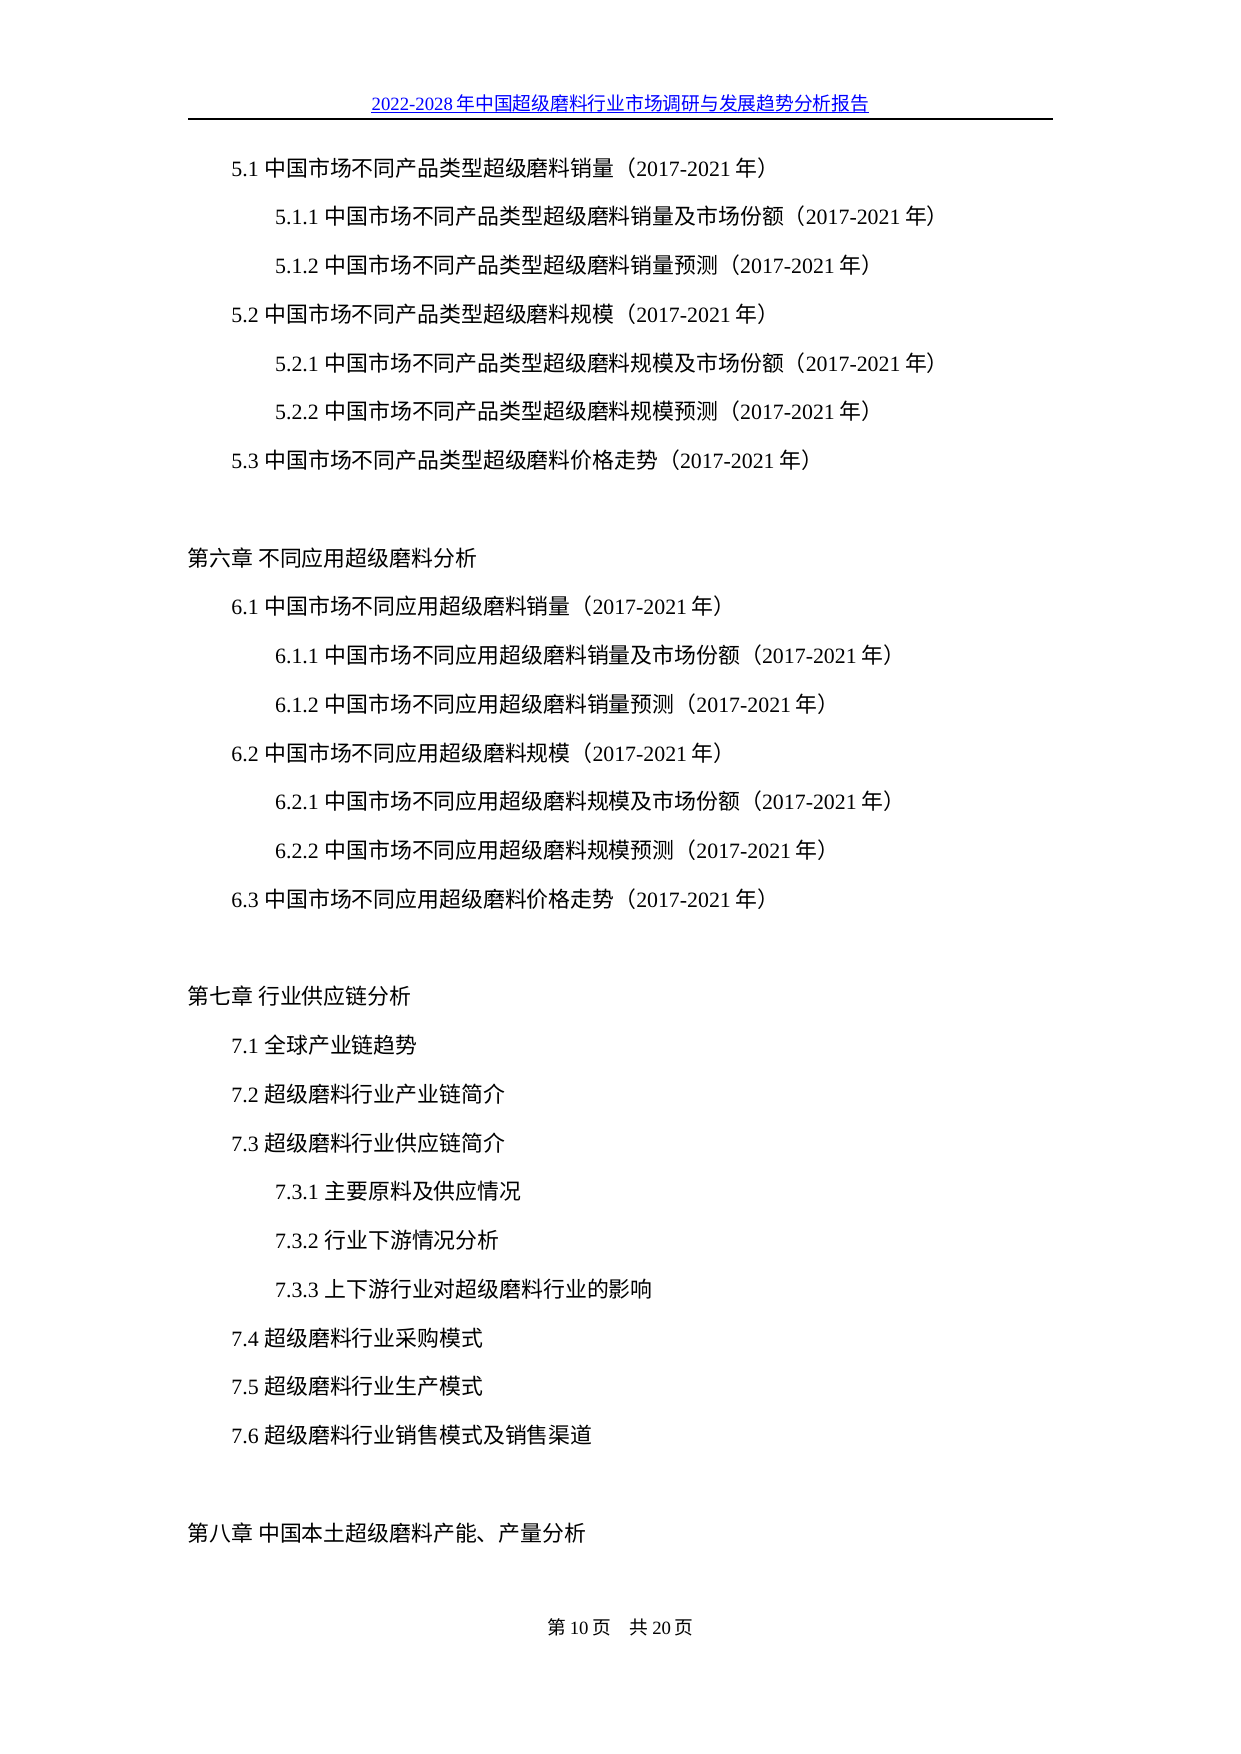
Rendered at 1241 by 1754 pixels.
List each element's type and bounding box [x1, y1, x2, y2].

text [187, 150, 1053, 1548]
